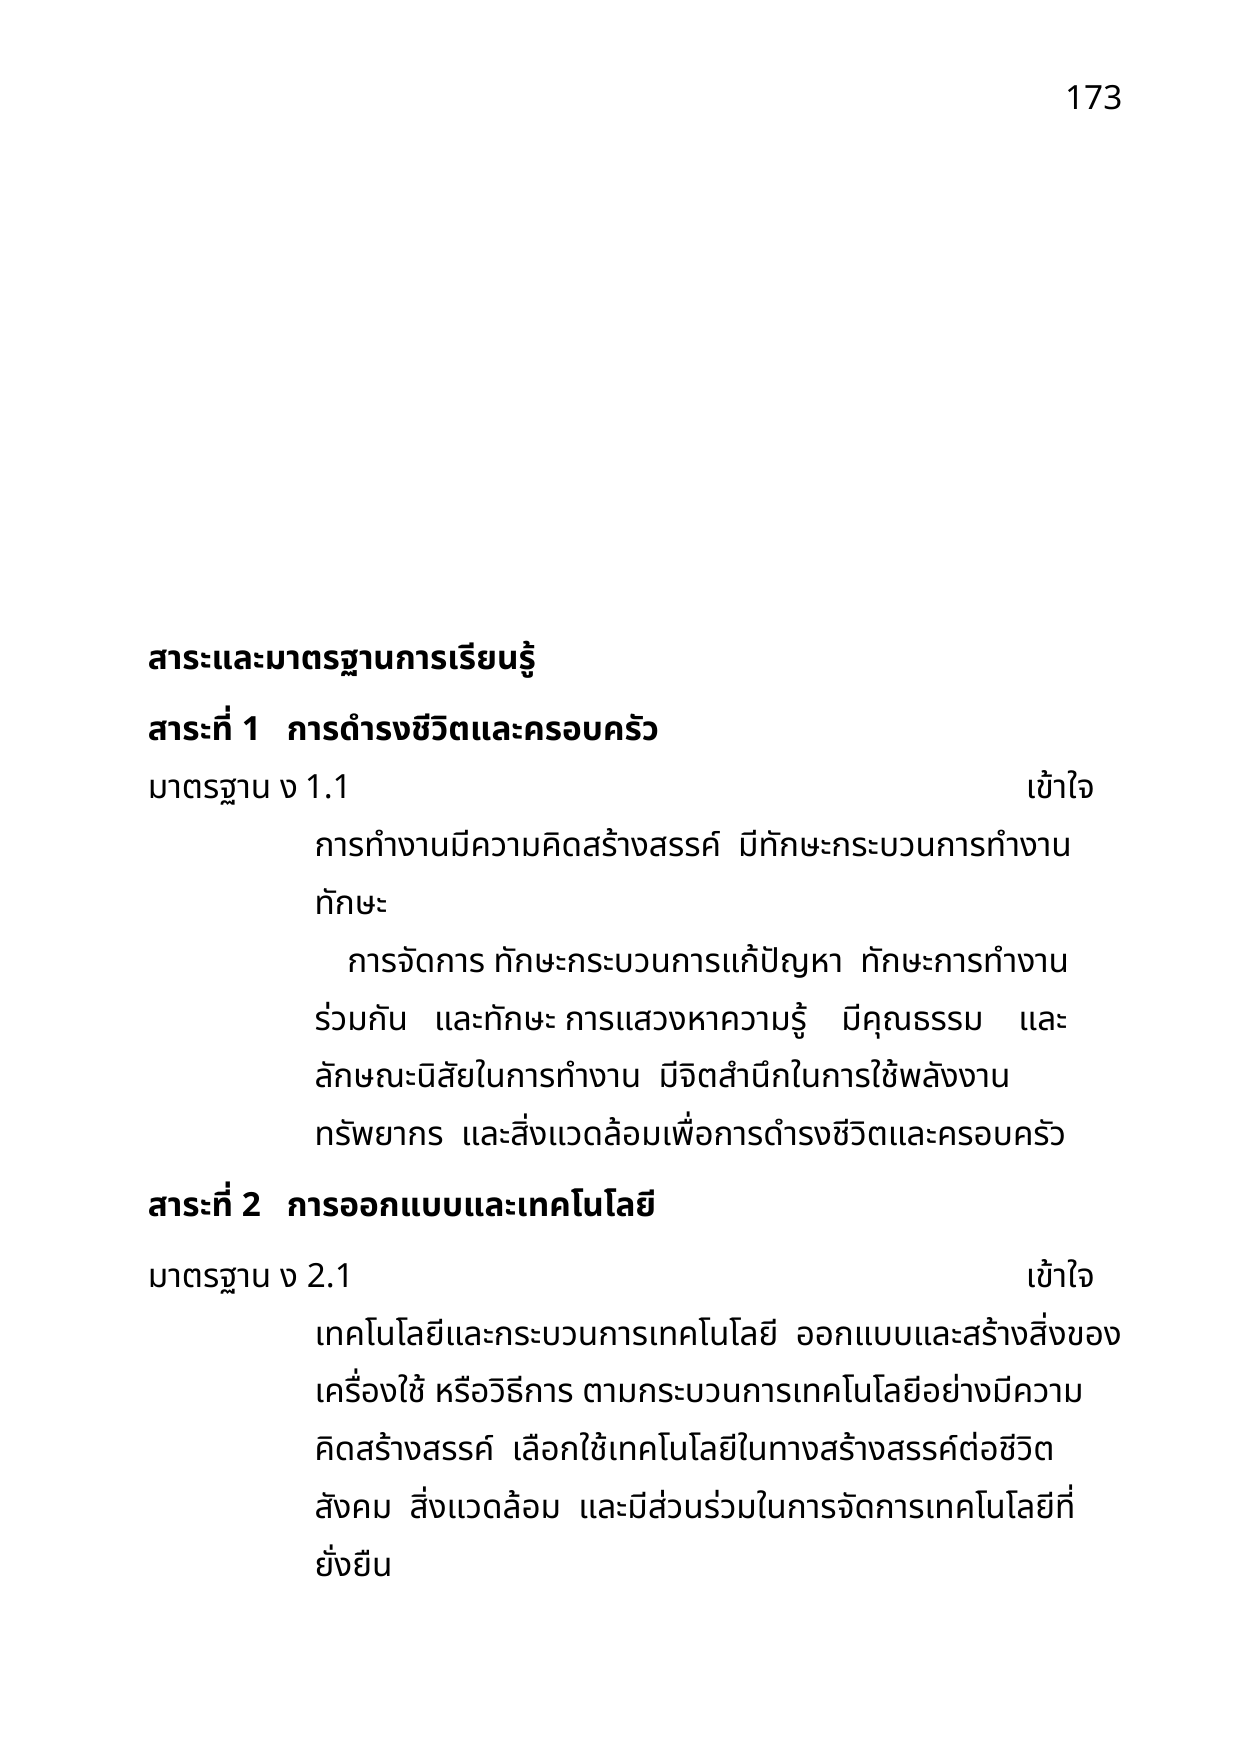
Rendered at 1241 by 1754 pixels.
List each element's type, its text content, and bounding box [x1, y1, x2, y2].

text สาระและมาตรฐานการเรียนรู้ [148, 634, 1122, 684]
text สาระที่ 2 การออกแบบและเทคโนโลยี [148, 1181, 1122, 1231]
text มาตรฐาน ง 2.1 เข้าใจเทคโนโลยีและกระบวนการเทคโนโลยี ออกแบบและสร้างสิ่งของเครื่องใช้ หรือวิธีการ ตามกระบวนการเทคโนโลยีอย่างมีความคิดสร้างสรรค์ เลือกใช้เทคโนโลยีในทางสร้างสรรค์ต่อชีวิต สังคม สิ่งแวดล้อม และมีส่วนร่วมในการจัดการเทคโนโลยีที่ยั่งยืน [148, 1251, 1122, 1592]
text สาระที่ 1 การดำรงชีวิตและครอบครัว [148, 704, 1122, 755]
text การจัดการ ทักษะกระบวนการแก้ปัญหา ทักษะการทำงานร่วมกัน และทักษะ การแสวงหาความรู้ มีคุณธรรม และลักษณะนิสัยในการทำงาน มีจิตสำนึกในการใช้พลังงาน ทรัพยากร และสิ่งแวดล้อมเพื่อการดำรงชีวิตและครอบครัว [148, 937, 1122, 1161]
text มาตรฐาน ง1.1 เข้าใจการทำงานมีความคิดสร้างสรรค์ มีทักษะกระบวนการทำงาน ทักษะ [148, 763, 1122, 929]
